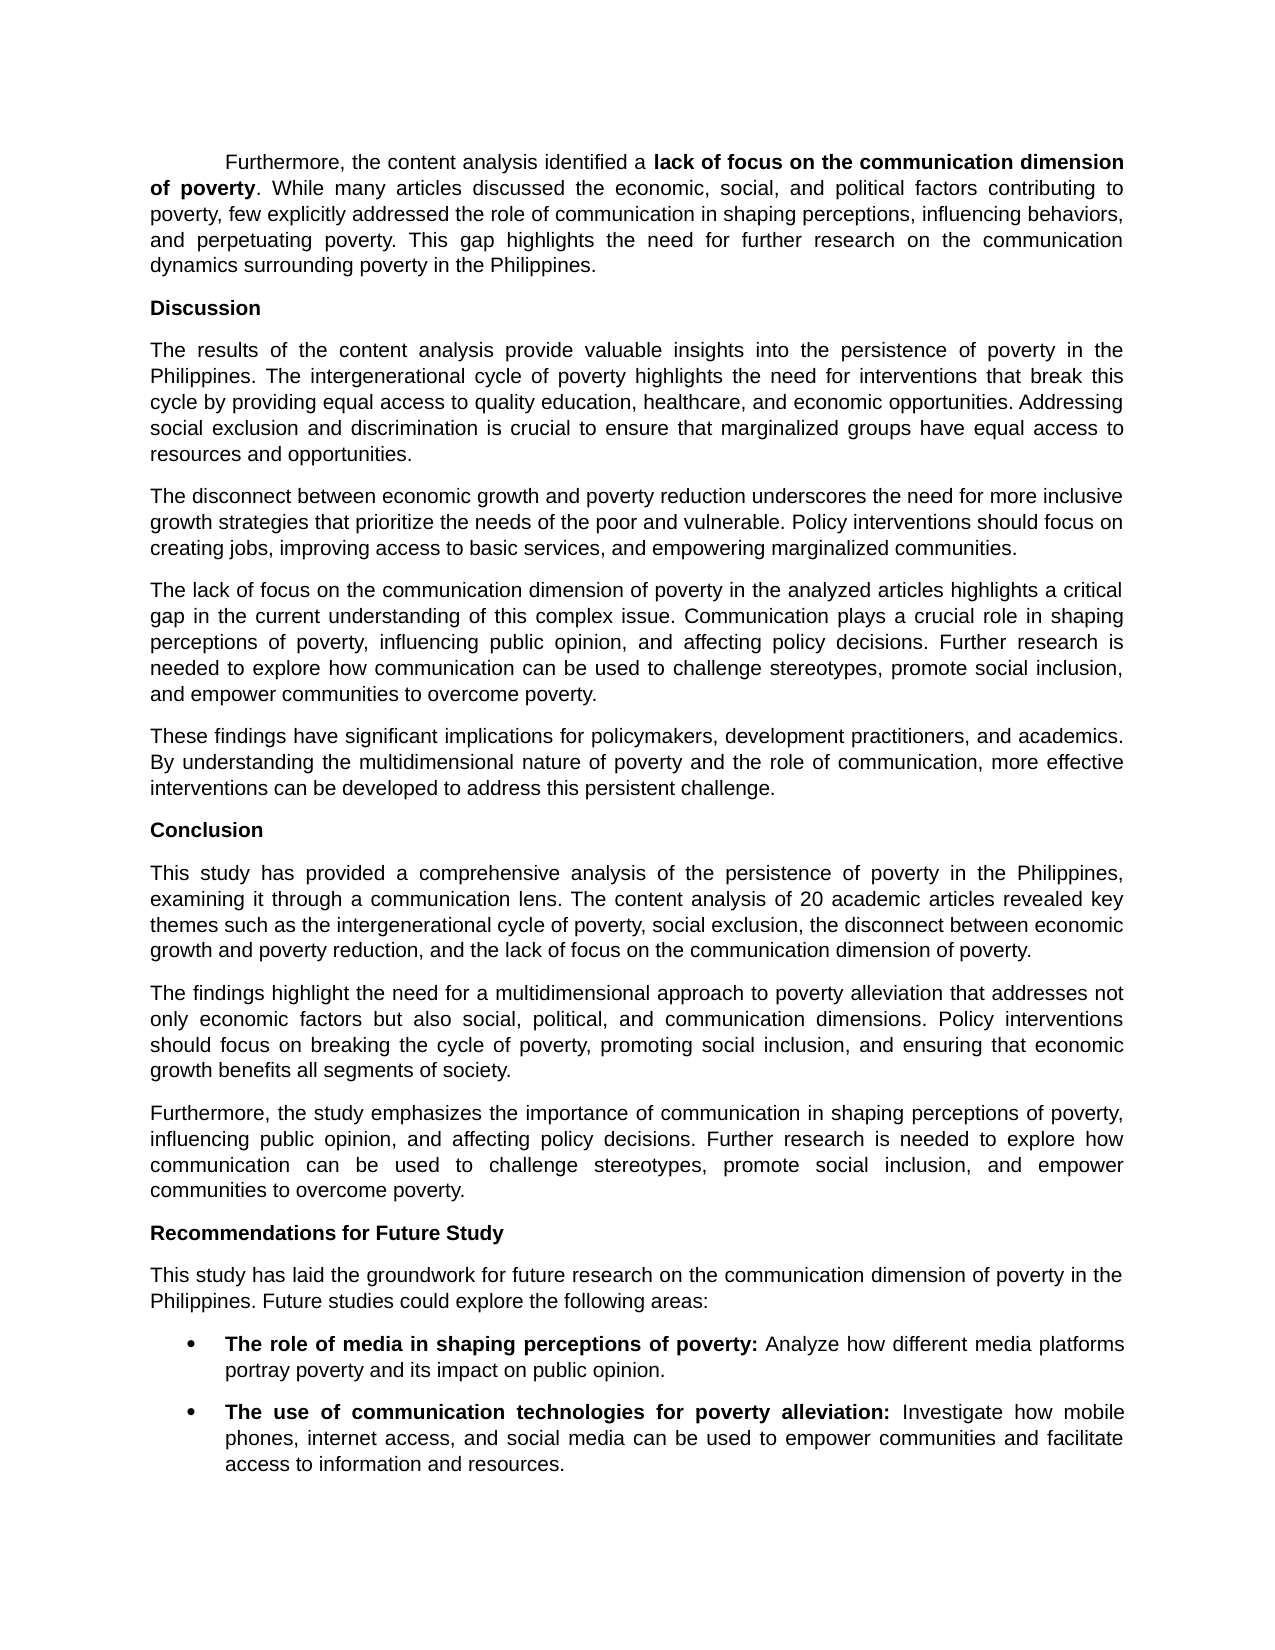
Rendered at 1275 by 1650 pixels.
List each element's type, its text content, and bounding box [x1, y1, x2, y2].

text Furthermore, the study emphasizes the importance of communication in shaping perceptions of poverty, influencing public opinion, and affecting policy decisions. Further research is needed to explore how communication can be used to challenge stereotypes, promote social inclusion, and empower communities to overcome poverty. [150, 1101, 1125, 1202]
text The disconnect between economic growth and poverty reduction underscores the need for more inclusive growth strategies that prioritize the needs of the poor and vulnerable. Policy interventions should focus on creating jobs, improving access to basic services, and empowering marginalized communities. [150, 484, 1125, 560]
list The use of communication technologies for poverty alleviation: Investigate how mobile phones, internet access, and social media can be used to empower communities and facilitate access to information and resources. [187, 1400, 1125, 1476]
text The findings highlight the need for a multidimensional approach to poverty alleviation that addresses not only economic factors but also social, political, and communication dimensions. Policy interventions should focus on breaking the cycle of poverty, promoting social inclusion, and ensuring that economic growth benefits all segments of society. [150, 981, 1125, 1082]
text This study has provided a comprehensive analysis of the persistence of poverty in the Philippines, examining it through a communication lens. The content analysis of 20 academic articles revealed key themes such as the intergenerational cycle of poverty, social exclusion, the disconnect between economic growth and poverty reduction, and the lack of focus on the communication dimension of poverty. [150, 861, 1125, 962]
text This study has laid the groundwork for future research on the communication dimension of poverty in the Philippines. Future studies could explore the following areas: [150, 1263, 1125, 1313]
list The role of media in shaping perceptions of poverty: Analyze how different media platforms portray poverty and its impact on public opinion. [187, 1332, 1125, 1382]
text Recommendations for Future Study [150, 1221, 1125, 1245]
text The lack of focus on the communication dimension of poverty in the analyzed articles highlights a critical gap in the current understanding of this complex issue. Communication plays a crucial role in shaping perceptions of poverty, influencing public opinion, and affecting policy decisions. Further research is needed to explore how communication can be used to challenge stereotypes, promote social inclusion, and empower communities to overcome poverty. [150, 578, 1125, 706]
text These findings have significant implications for policymakers, development practitioners, and academics. By understanding the multidimensional nature of poverty and the role of communication, more effective interventions can be developed to address this persistent challenge. [150, 724, 1125, 800]
text Furthermore, the content analysis identified a lack of focus on the communication dimension of poverty. While many articles discussed the economic, social, and political factors contributing to poverty, few explicitly addressed the role of communication in shaping perceptions, influencing behaviors, and perpetuating poverty. This gap highlights the need for further research on the communication dynamics surrounding poverty in the Philippines. [150, 150, 1125, 277]
text Conclusion [150, 818, 1125, 842]
text Discussion [150, 296, 1125, 320]
text The results of the content analysis provide valuable insights into the persistence of poverty in the Philippines. The intergenerational cycle of poverty highlights the need for interventions that break this cycle by providing equal access to quality education, healthcare, and economic opportunities. Addressing social exclusion and discrimination is crucial to ensure that marginalized groups have equal access to resources and opportunities. [150, 338, 1125, 466]
